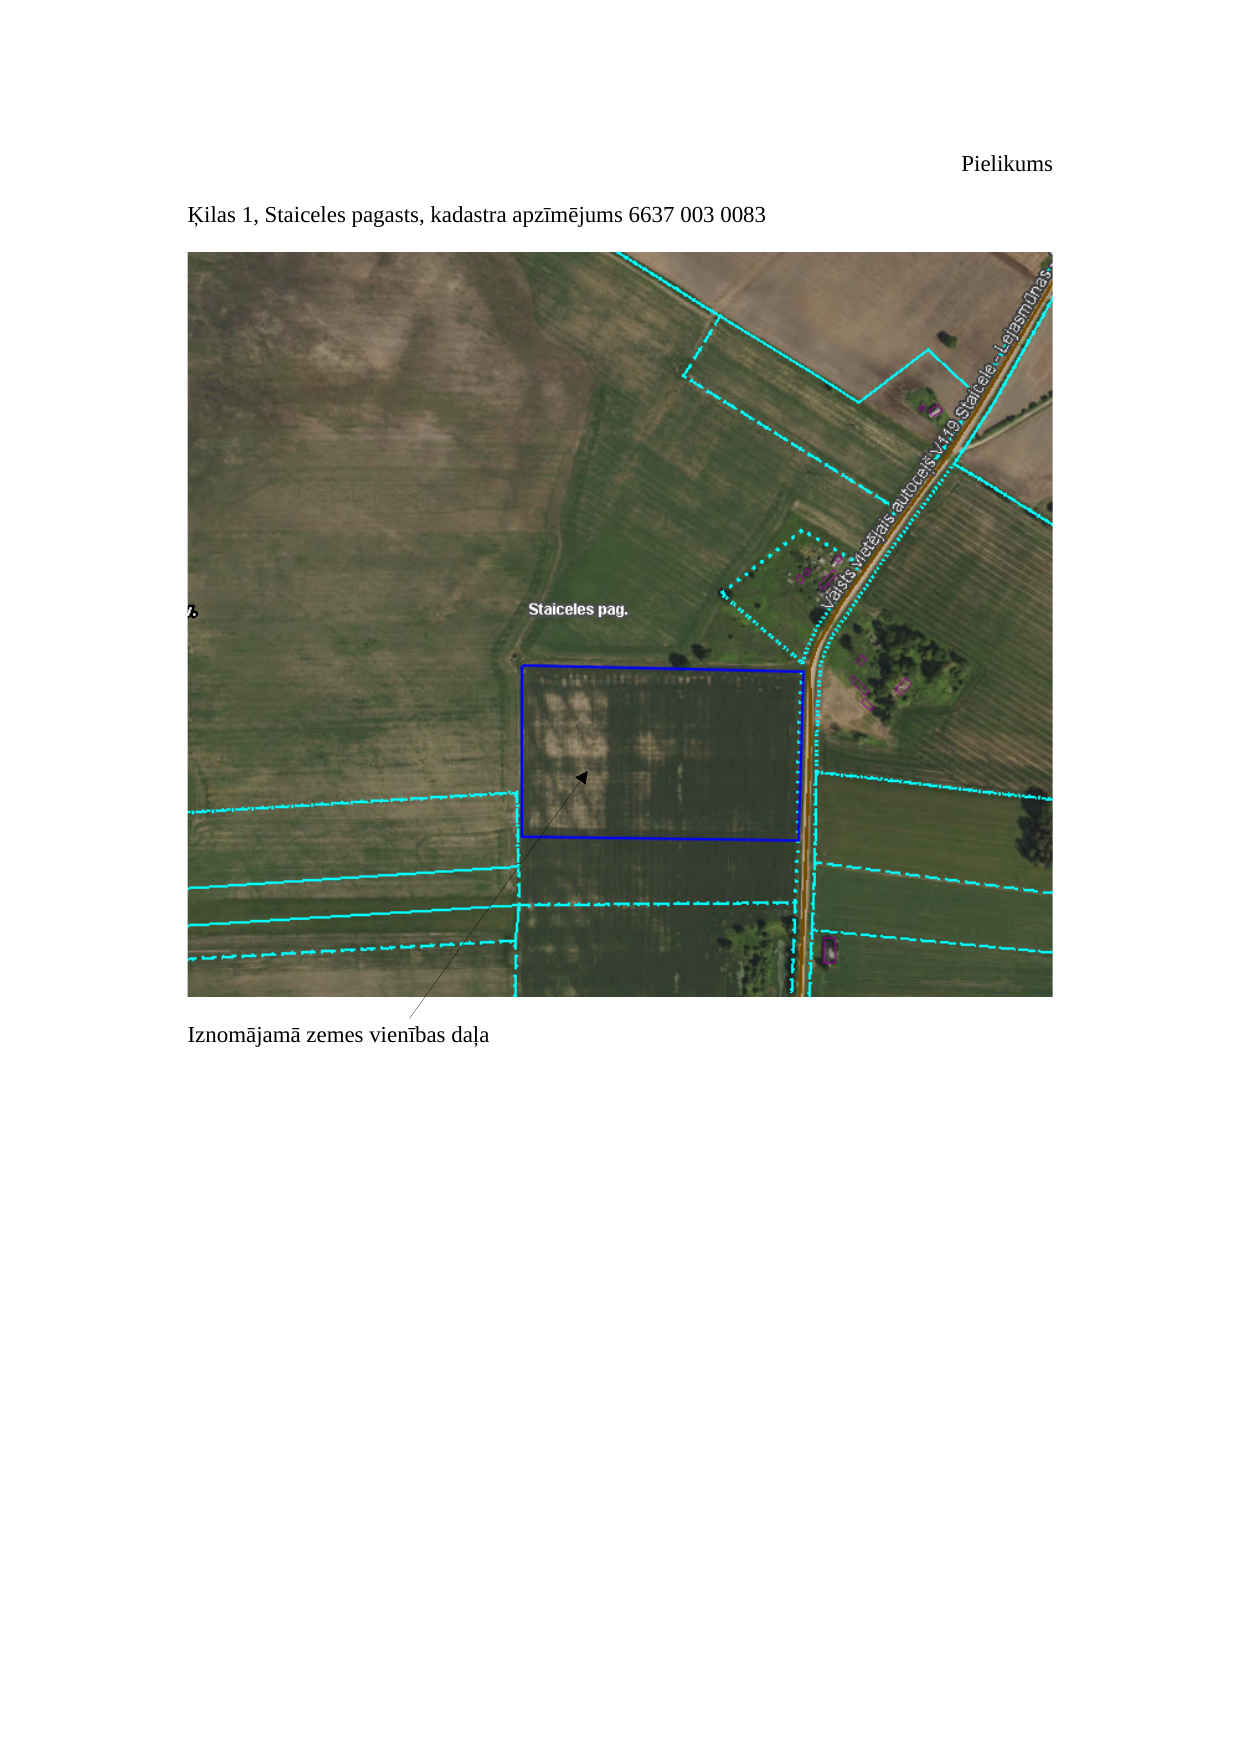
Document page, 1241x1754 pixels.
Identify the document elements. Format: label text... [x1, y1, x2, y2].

picture [187, 252, 1053, 997]
text Ķilas 1, Staiceles pagasts, kadastra apzīmējums 6637 003 0083 [187, 201, 1053, 227]
text Pielikums [187, 150, 1053, 176]
text Iznomājamā zemes vienības daļa [187, 1021, 1053, 1048]
